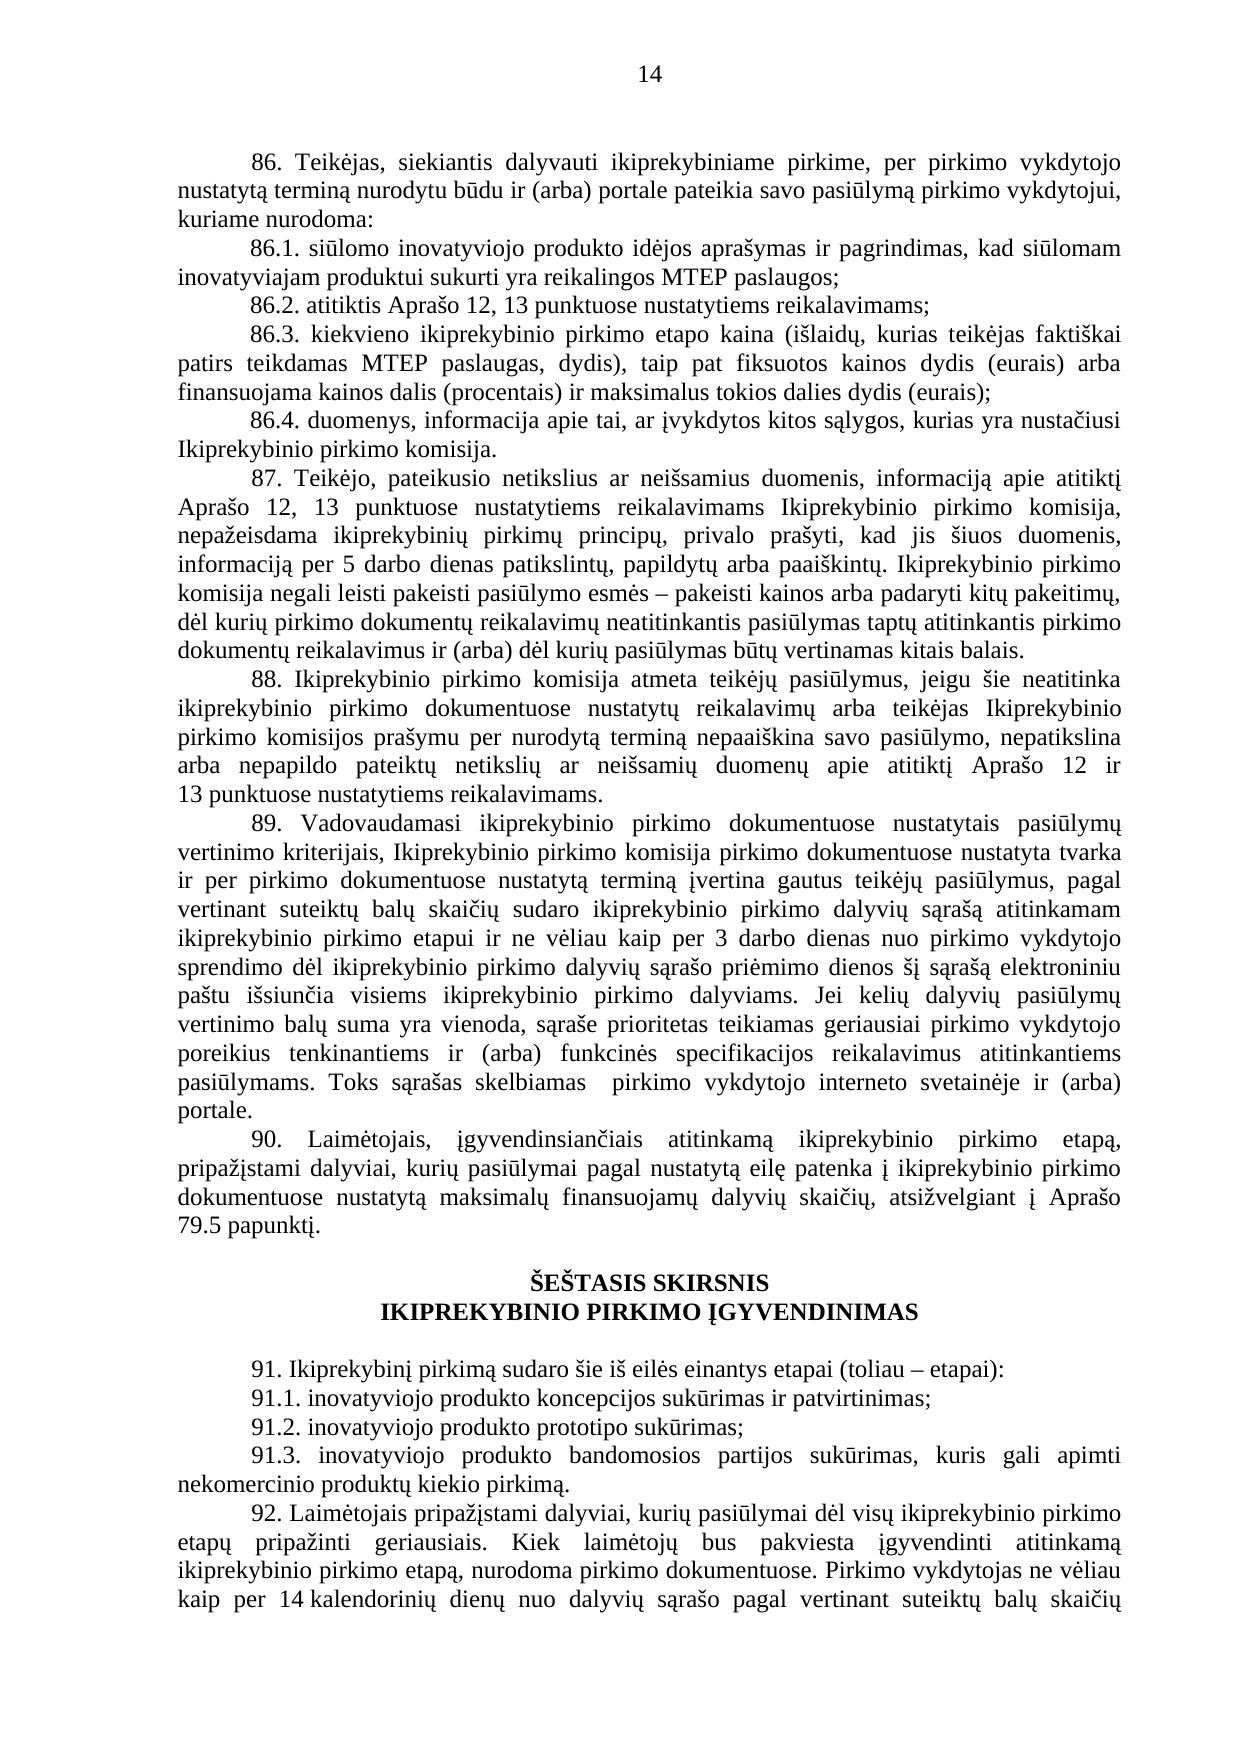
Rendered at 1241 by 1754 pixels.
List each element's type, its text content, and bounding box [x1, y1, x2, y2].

text 91.2. inovatyviojo produkto prototipo sukūrimas; [177, 1412, 1122, 1441]
text 91.1. inovatyviojo produkto koncepcijos sukūrimas ir patvirtinimas; [251, 1383, 1122, 1412]
text IKIPREKYBINIO PIRKIMO ĮGYVENDINIMAS [177, 1297, 1122, 1326]
text 86. Teikėjas, siekiantis dalyvauti ikiprekybiniame pirkime, per pirkimo vykdytojo nustatytą terminą nurodytu būdu ir (arba) portale pateikia savo pasiūlymą pirkimo vykdytojui, kuriame nurodoma: [177, 147, 1122, 233]
text 91. Ikiprekybinį pirkimą sudaro šie iš eilės einantys etapai (toliau – etapai): [177, 1354, 1122, 1383]
text ŠEŠTASIS SKIRSNIS [177, 1268, 1122, 1297]
text 86.1. siūlomo inovatyviojo produkto idėjos aprašymas ir pagrindimas, kad siūlomam inovatyviajam produktui sukurti yra reikalingos MTEP paslaugos; [177, 233, 1122, 291]
text 90. Laimėtojais, įgyvendinsiančiais atitinkamą ikiprekybinio pirkimo etapą, pripažįstami dalyviai, kurių pasiūlymai pagal nustatytą eilę patenka į ikiprekybinio pirkimo dokumentuose nustatytą maksimalų finansuojamų dalyvių skaičių, atsižvelgiant į Aprašo 79.5 papunktį. [177, 1124, 1122, 1239]
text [177, 1498, 1122, 1613]
text 88. Ikiprekybinio pirkimo komisija atmeta teikėjų pasiūlymus, jeigu šie neatitinka ikiprekybinio pirkimo dokumentuose nustatytų reikalavimų arba teikėjas Ikiprekybinio pirkimo komisijos prašymu per nurodytą terminą nepaaiškina savo pasiūlymo, nepatikslina arba nepapildo pateiktų netikslių ar neišsamių duomenų apie atitiktį Aprašo 12 ir 13 punktuose nustatytiems reikalavimams. [177, 664, 1122, 808]
text 91.3. inovatyviojo produkto bandomosios partijos sukūrimas, kuris gali apimti nekomercinio produktų kiekio pirkimą. [177, 1441, 1122, 1498]
text 86.3. kiekvieno ikiprekybinio pirkimo etapo kaina (išlaidų, kurias teikėjas faktiškai patirs teikdamas MTEP paslaugas, dydis), taip pat fiksuotos kainos dydis (eurais) arba finansuojama kainos dalis (procentais) ir maksimalus tokios dalies dydis (eurais); [177, 319, 1122, 406]
text 89. Vadovaudamasi ikiprekybinio pirkimo dokumentuose nustatytais pasiūlymų vertinimo kriterijais, Ikiprekybinio pirkimo komisija pirkimo dokumentuose nustatyta tvarka ir per pirkimo dokumentuose nustatytą terminą įvertina gautus teikėjų pasiūlymus, pagal vertinant suteiktų balų skaičių sudaro ikiprekybinio pirkimo dalyvių sąrašą atitinkamam ikiprekybinio pirkimo etapui ir ne vėliau kaip per 3 darbo dienas nuo pirkimo vykdytojo sprendimo dėl ikiprekybinio pirkimo dalyvių sąrašo priėmimo dienos šį sąrašą elektroniniu paštu išsiunčia visiems ikiprekybinio pirkimo dalyviams. Jei kelių dalyvių pasiūlymų vertinimo balų suma yra vienoda, sąraše prioritetas teikiamas geriausiai pirkimo vykdytojo poreikius tenkinantiems ir (arba) funkcinės specifikacijos reikalavimus atitinkantiems pasiūlymams. Toks sąrašas skelbiamas pirkimo vykdytojo interneto svetainėje ir (arba) portale. [177, 808, 1122, 1124]
text 86.4. duomenys, informacija apie tai, ar įvykdytos kitos sąlygos, kurias yra nustačiusi Ikiprekybinio pirkimo komisija. [177, 406, 1122, 463]
text 86.2. atitiktis Aprašo 12, 13 punktuose nustatytiems reikalavimams; [177, 291, 1122, 319]
text 87. Teikėjo, pateikusio netikslius ar neišsamius duomenis, informaciją apie atitiktį Aprašo 12, 13 punktuose nustatytiems reikalavimams Ikiprekybinio pirkimo komisija, nepažeisdama ikiprekybinių pirkimų principų, privalo prašyti, kad jis šiuos duomenis, informaciją per 5 darbo dienas patikslintų, papildytų arba paaiškintų. Ikiprekybinio pirkimo komisija negali leisti pakeisti pasiūlymo esmės – pakeisti kainos arba padaryti kitų pakeitimų, dėl kurių pirkimo dokumentų reikalavimų neatitinkantis pasiūlymas taptų atitinkantis pirkimo dokumentų reikalavimus ir (arba) dėl kurių pasiūlymas būtų vertinamas kitais balais. [177, 463, 1122, 664]
